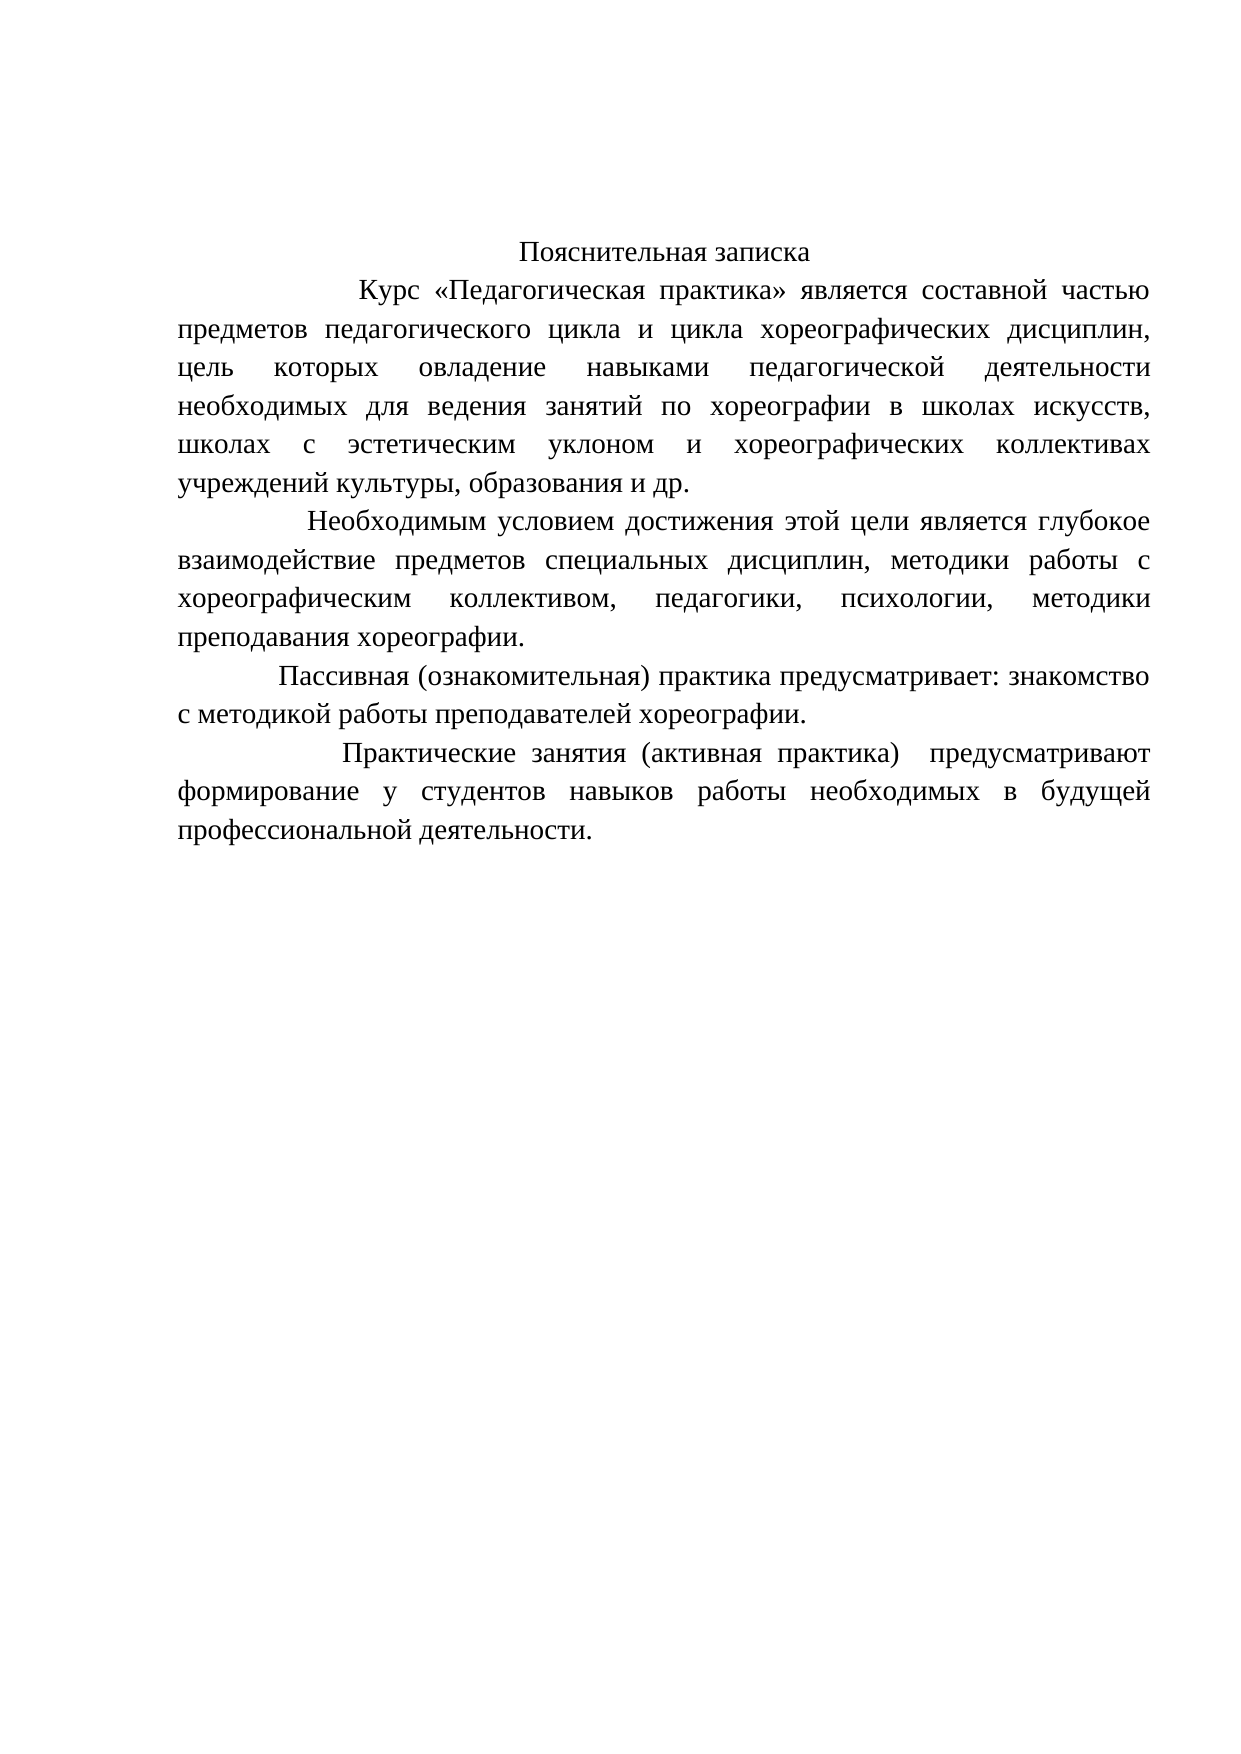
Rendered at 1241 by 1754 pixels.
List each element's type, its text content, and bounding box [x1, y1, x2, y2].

text Практические занятия (активная практика) предусматривают формирование у студентов навыков работы необходимых в будущей профессиональной деятельности. [177, 735, 1152, 845]
text Пояснительная записка [177, 234, 1152, 267]
text Курс «Педагогическая практика» является составной частью предметов педагогического цикла и цикла хореографических дисциплин, цель которых овладение навыками педагогической деятельности необходимых для ведения занятий по хореографии в школах искусств, школах с эстетическим уклоном и хореографических коллективах учреждений культуры, образования и др. [177, 272, 1152, 498]
text Необходимым условием достижения этой цели является глубокое взаимодействие предметов специальных дисциплин, методики работы с хореографическим коллективом, педагогики, психологии, методики преподавания хореографии. [177, 503, 1152, 653]
text Пассивная (ознакомительная) практика предусматривает: знакомство с методикой работы преподавателей хореографии. [177, 658, 1152, 730]
